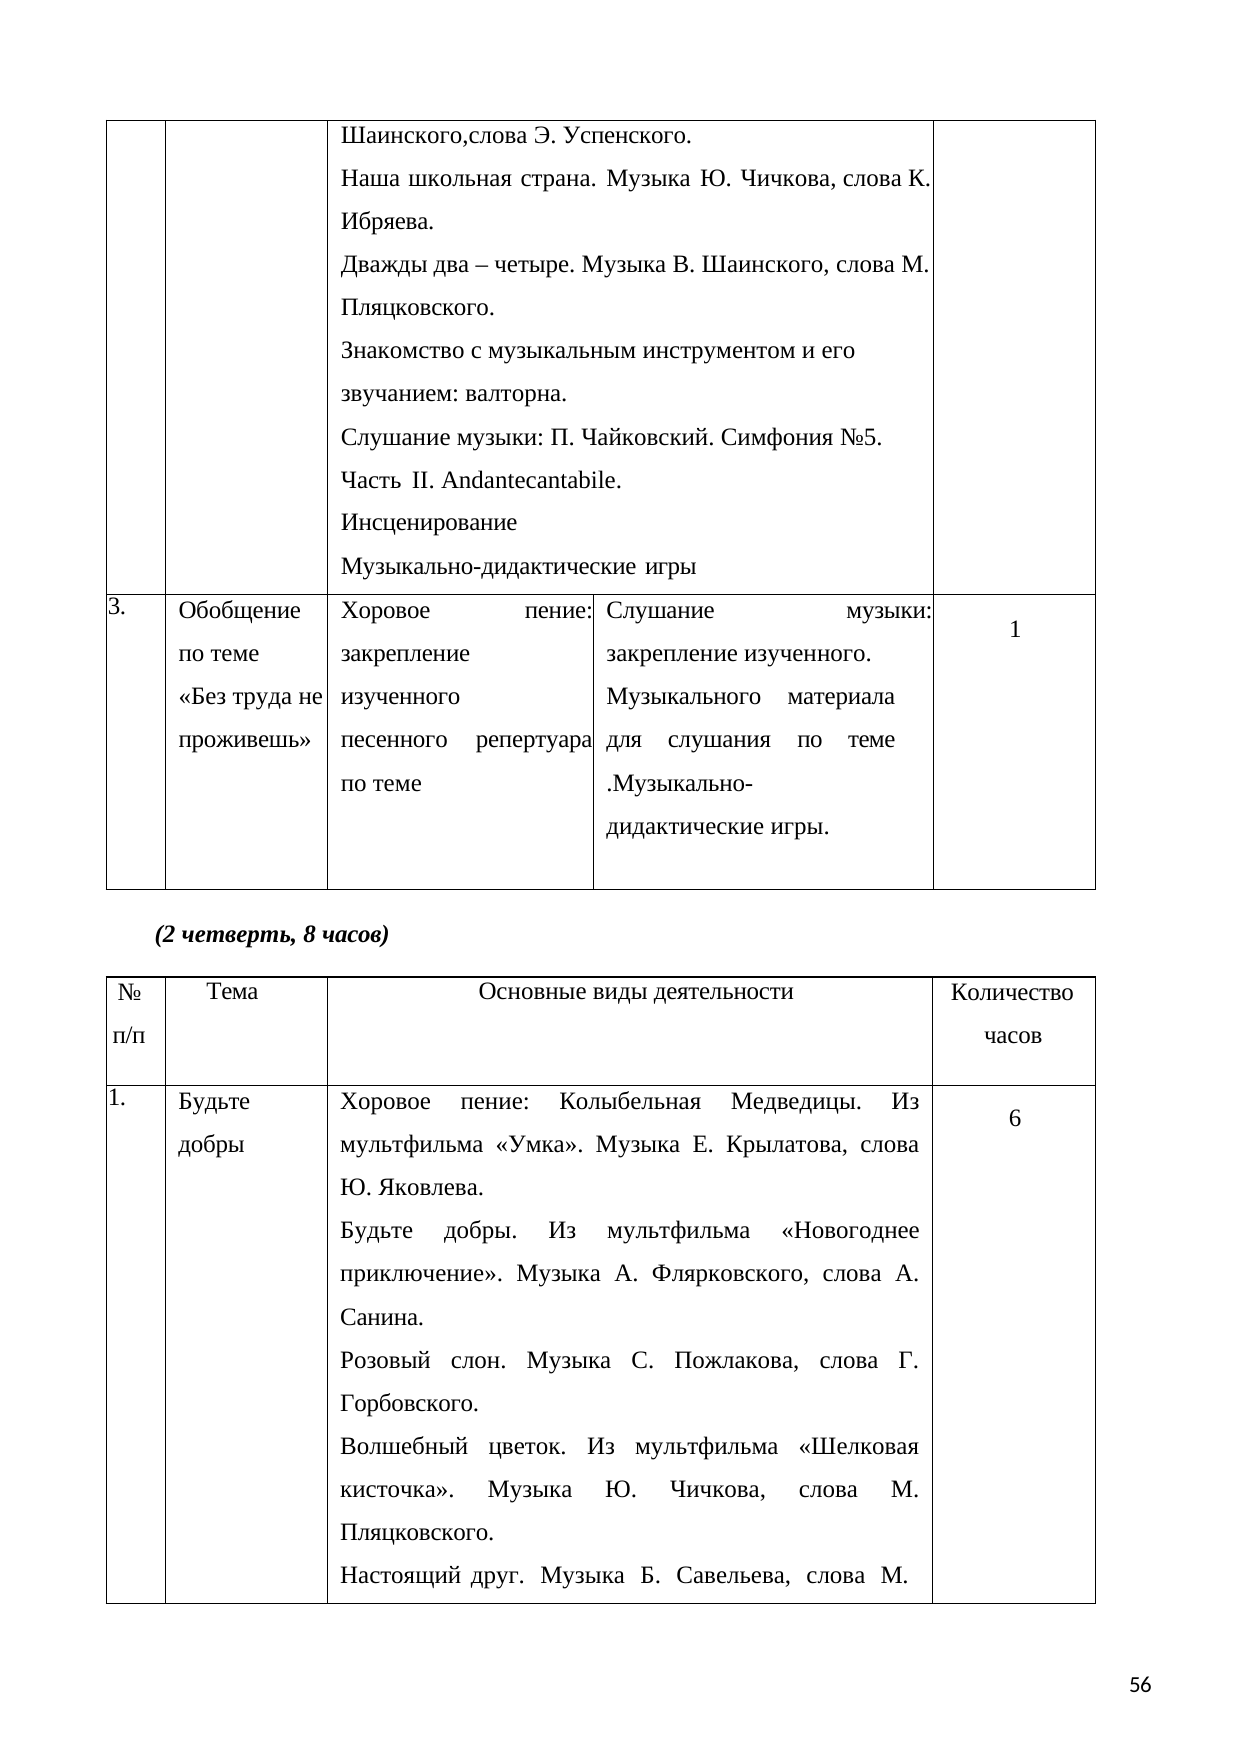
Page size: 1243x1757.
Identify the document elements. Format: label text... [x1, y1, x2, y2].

table_cell 1 [934, 595, 1095, 889]
table_cell 1. [107, 1086, 165, 1603]
table_cell 3. [107, 595, 165, 889]
table_cell Обобщение по теме «Без труда не проживешь» [166, 595, 327, 889]
text (2 четверть, 8 часов) [154, 919, 1213, 947]
table_cell Слушание музыки: закрепление изученного. Музыкального материала для слушания по теме .Музыкально- дидактические игры. [594, 595, 933, 889]
table_header № п/п [107, 978, 165, 1085]
table_header Основные виды деятельности [328, 978, 932, 1085]
table_header Шаинского,слова Э. Успенского. Наша школьная страна. Музыка Ю. Чичкова, слова К. Ибряева. Дважды два – четыре. Музыка В. Шаинского, слова М. Пляцковского. Знакомство с музыкальным инструментом и его звучанием: валторна. Слушание музыки: П. Чайковский. Симфония №5. Часть II. Andantecantabile. Инсценирование Музыкально-дидактические игры [328, 121, 933, 594]
table_header Тема [166, 978, 327, 1085]
table_header [107, 121, 165, 594]
table_cell Хоровое пение: закрепление изученного песенного репертуара по теме [328, 595, 593, 889]
table_header Количество часов [933, 978, 1095, 1085]
table_cell 6 [933, 1086, 1095, 1603]
table_header [934, 121, 1095, 594]
table_header [166, 121, 327, 594]
table_cell Хоровое пение: Колыбельная Медведицы. Из мультфильма «Умка». Музыка Е. Крылатова, слова Ю. Яковлева. Будьте добры. Из мультфильма «Новогоднее приключение». Музыка А. Флярковского, слова А. Санина. Розовый слон. Музыка С. Пожлакова, слова Г. Горбовского. Волшебный цветок. Из мультфильма «Шелковая кисточка». Музыка Ю. Чичкова, слова М. Пляцковского. Настоящий друг. Музыка Б. Савельева, слова М. [328, 1086, 932, 1603]
table_cell Будьте добры [166, 1086, 327, 1603]
